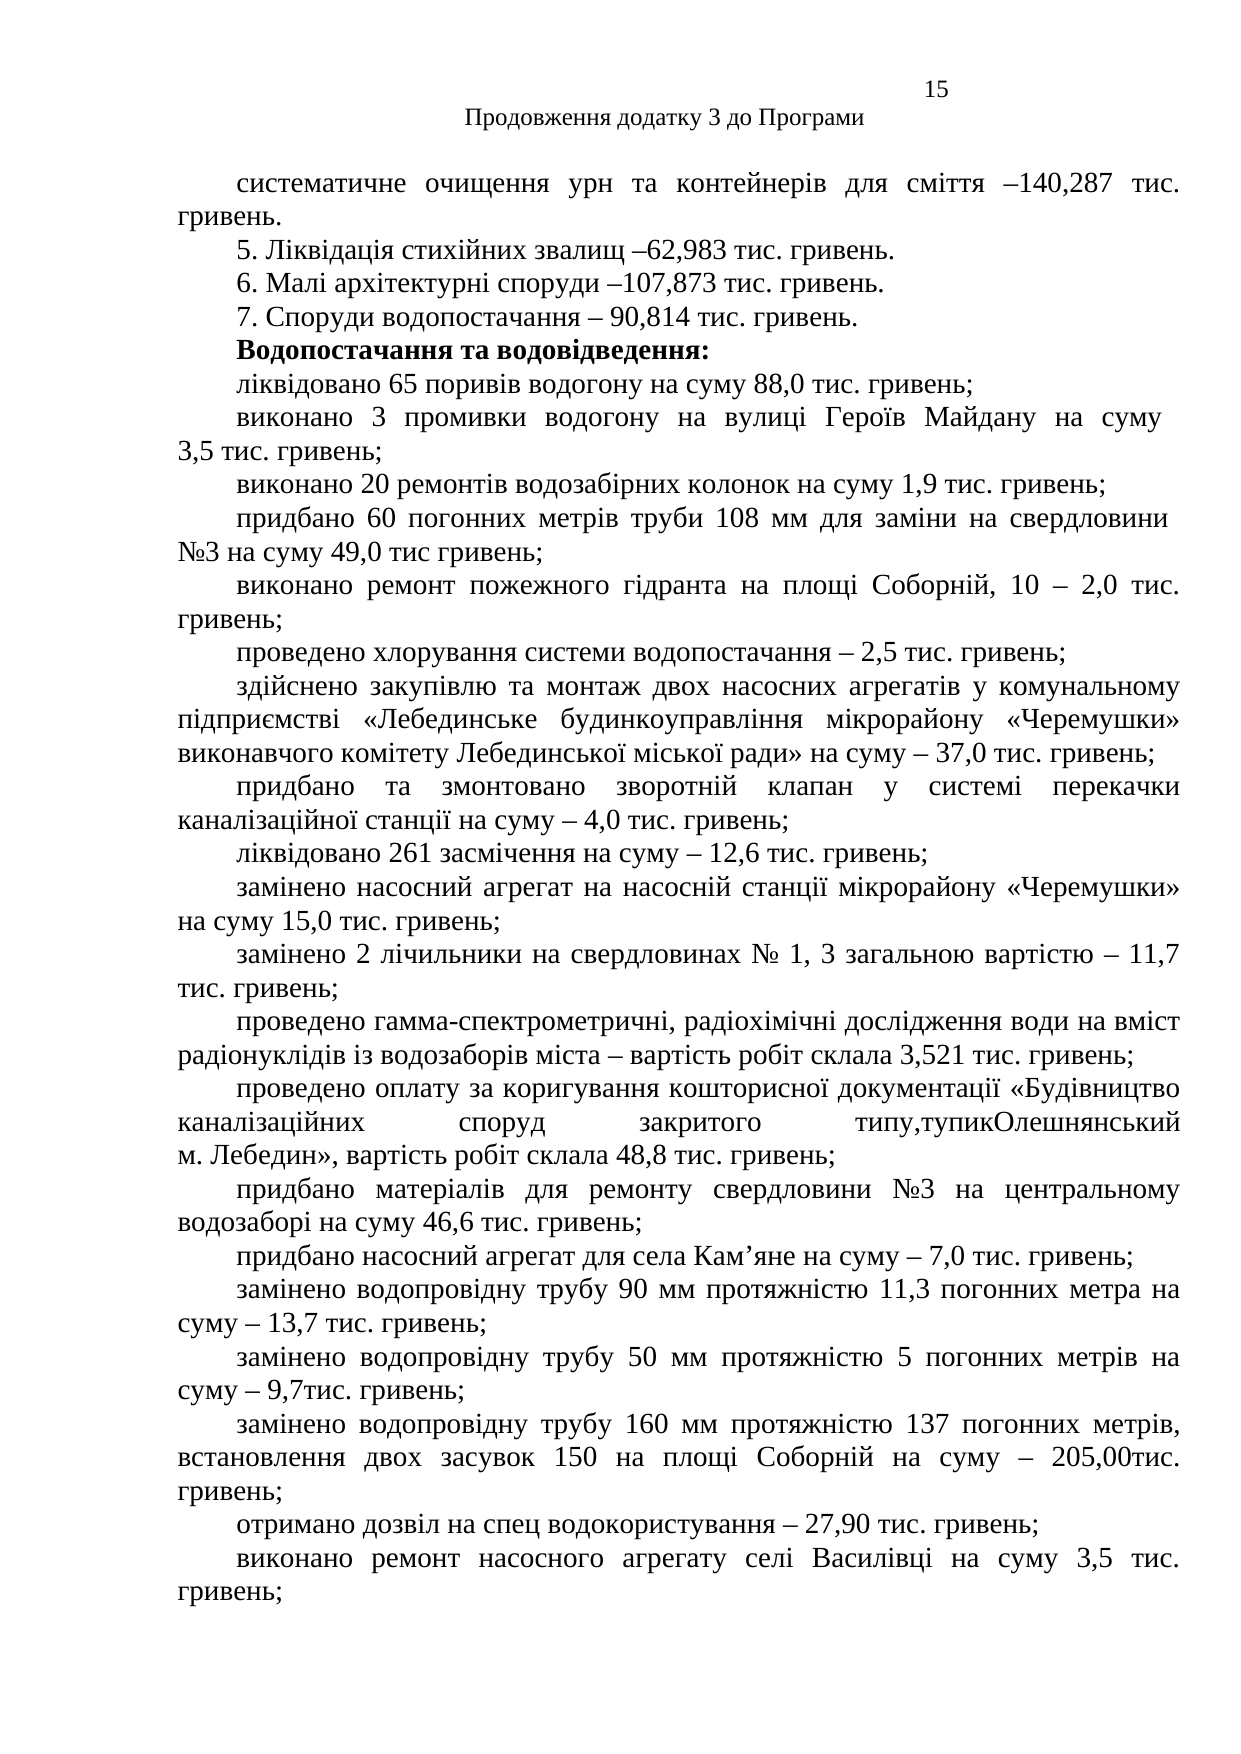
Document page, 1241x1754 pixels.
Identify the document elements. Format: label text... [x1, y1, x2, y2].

text здійснено закупівлю та монтаж двох насосних агрегатів у комунальному підприємстві «Лебединське будинкоуправління мікрорайону «Черемушки» виконавчого комітету Лебединської міської ради» на суму – 37,0 тис. гривень; [177, 668, 1181, 768]
text отримано дозвіл на спец водокористування – 27,90 тис. гривень; [177, 1506, 1181, 1540]
text замінено водопровідну трубу 90 мм протяжністю 11,3 погонних метра на суму – 13,7 тис. гривень; [177, 1272, 1181, 1339]
text Водопостачання та водовідведення: [177, 332, 1181, 366]
text проведено гамма-спектрометричні, радіохімічні дослідження води на вміст радіонуклідів із водозаборів міста – вартість робіт склала 3,521 тис. гривень; [177, 1003, 1181, 1070]
text придбано матеріалів для ремонту свердловини №3 на центральному водозаборі на суму 46,6 тис. гривень; [177, 1171, 1181, 1238]
text проведено оплату за коригування кошторисної документації «Будівництво каналізаційних споруд закритого типу,тупикОлешнянський м. Лебедин», вартість робіт склала 48,8 тис. гривень; [177, 1070, 1181, 1171]
text систематичне очищення урн та контейнерів для сміття –140,287 тис. гривень. [177, 165, 1181, 232]
text ліквідовано 65 поривів водогону на суму 88,0 тис. гривень; [177, 366, 1181, 399]
text придбано насосний агрегат для села Кам’яне на суму – 7,0 тис. гривень; [177, 1238, 1181, 1272]
text замінено водопровідну трубу 160 мм протяжністю 137 погонних метрів, встановлення двох засувок 150 на площі Соборній на суму – 205,00тис. гривень; [177, 1406, 1181, 1506]
text 6. Малі архітектурні споруди –107,873 тис. гривень. [177, 265, 1181, 299]
text виконано 20 ремонтів водозабірних колонок на суму 1,9 тис. гривень; [177, 467, 1181, 500]
text виконано ремонт насосного агрегату селі Василівці на суму 3,5 тис. гривень; [177, 1540, 1181, 1607]
text проведено хлорування системи водопостачання – 2,5 тис. гривень; [177, 634, 1181, 668]
text замінено водопровідну трубу 50 мм протяжністю 5 погонних метрів на суму – 9,7тис. гривень; [177, 1339, 1181, 1406]
text замінено насосний агрегат на насосній станції мікрорайону «Черемушки» на суму 15,0 тис. гривень; [177, 869, 1181, 936]
text виконано ремонт пожежного гідранта на площі Соборній, 10 – 2,0 тис. гривень; [177, 567, 1181, 634]
text 7. Споруди водопостачання – 90,814 тис. гривень. [177, 299, 1181, 332]
text 5. Ліквідація стихійних звалищ –62,983 тис. гривень. [177, 232, 1181, 265]
text придбано 60 погонних метрів труби 108 мм для заміни на свердловини №3 на суму 49,0 тис гривень; [177, 500, 1181, 567]
text замінено 2 лічильники на свердловинах № 1, 3 загальною вартістю – 11,7 тис. гривень; [177, 936, 1181, 1003]
text ліквідовано 261 засмічення на суму – 12,6 тис. гривень; [177, 836, 1181, 869]
text виконано 3 промивки водогону на вулиці Героїв Майдану на суму 3,5 тис. гривень; [177, 399, 1181, 467]
text придбано та змонтовано зворотній клапан у системі перекачки каналізаційної станції на суму – 4,0 тис. гривень; [177, 768, 1181, 836]
